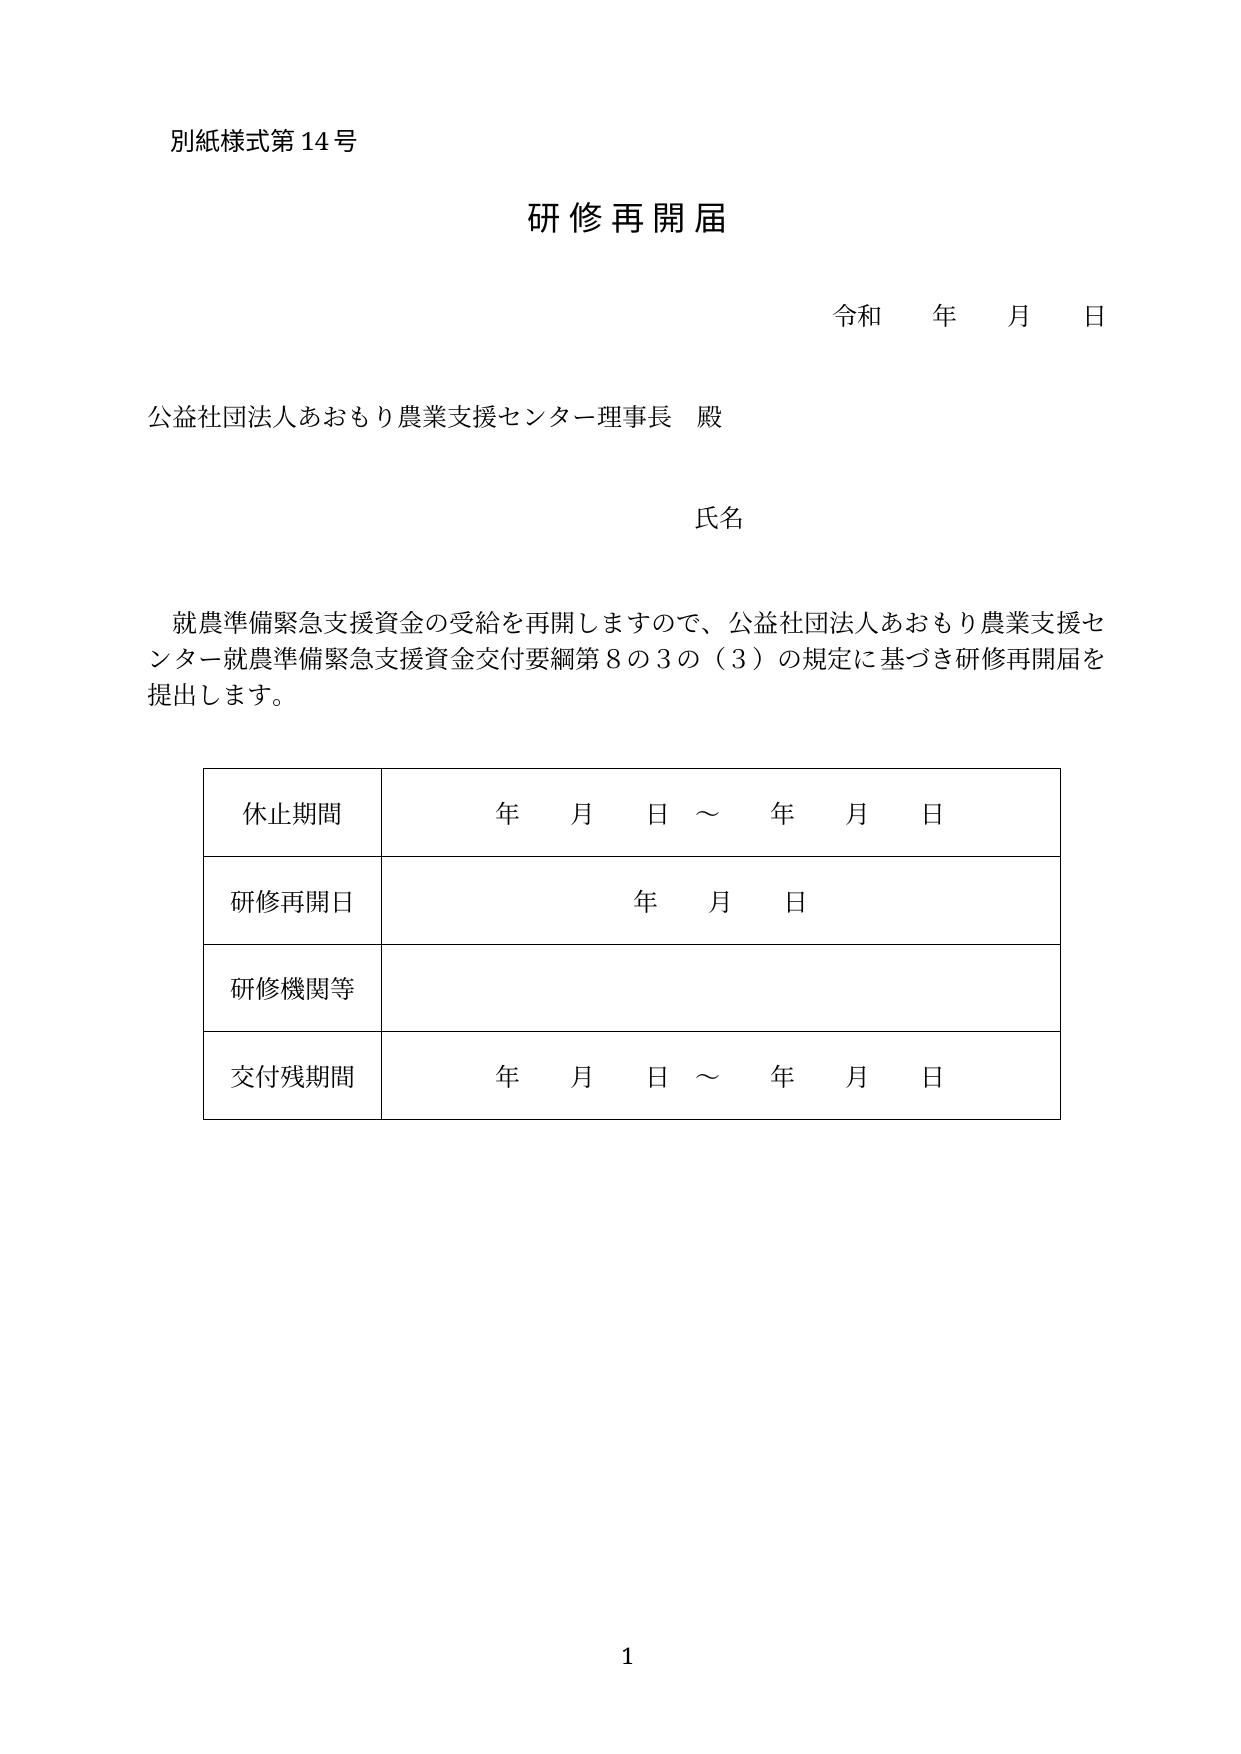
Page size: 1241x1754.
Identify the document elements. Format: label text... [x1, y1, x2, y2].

table_cell 年 月 日 ～ 年 月 日 [382, 1032, 1060, 1119]
text 令和 年 月 日 [148, 296, 1107, 332]
table_cell [382, 945, 1060, 1031]
table_header 休止期間 [204, 769, 381, 856]
table_cell 交付残期間 [204, 1032, 381, 1119]
text 就農準備緊急支援資金の受給を再開しますので、公益社団法人あおもり農業支援センター就農準備緊急支援資金交付要綱第８の３の（３）の規定に基づき研修再開届を提出します。 [148, 604, 1107, 711]
table_cell 研修機関等 [204, 945, 381, 1031]
table_header 年 月 日 ～ 年 月 日 [382, 769, 1060, 856]
text 別紙様式第14号 [171, 124, 1107, 158]
text 氏名 [147, 498, 1107, 534]
text 公益社団法人あおもり農業支援センター理事長 殿 [148, 397, 1107, 433]
subtitle 研 修 再 開 届 [148, 195, 1107, 240]
table_cell 研修再開日 [204, 857, 381, 943]
table_cell 年 月 日 [382, 857, 1060, 943]
